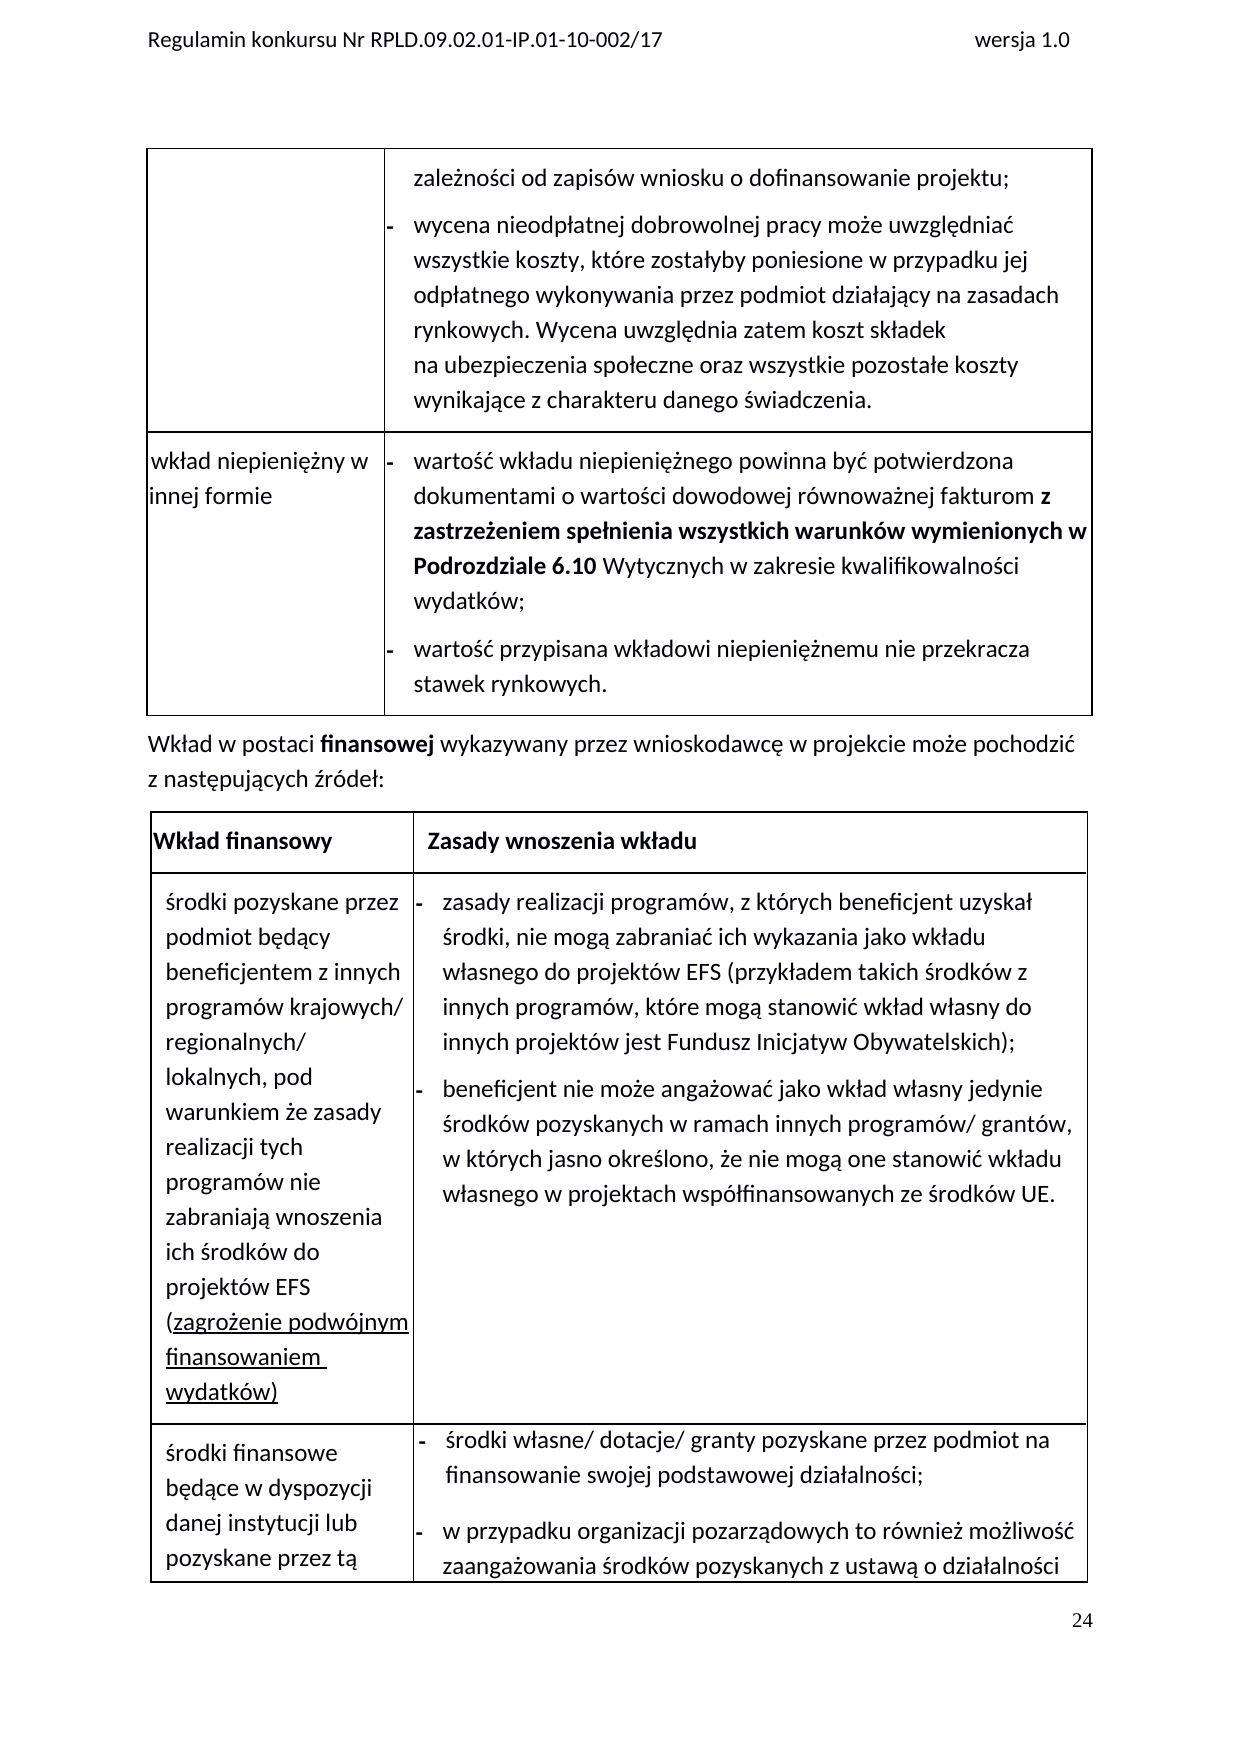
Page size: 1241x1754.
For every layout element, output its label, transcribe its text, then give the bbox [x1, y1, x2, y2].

table_cell wartość wkładu niepieniężnego powinna być potwierdzona dokumentami o wartości dowodowej równoważnej fakturom z zastrzeżeniem spełnienia wszystkich warunków wymienionych w Podrozdziale 6.10 Wytycznych w zakresie kwalifikowalności wydatków; wartość przypisana wkładowi niepieniężnemu nie przekracza stawek rynkowych. [385, 433, 1091, 714]
table_header Zasady wnoszenia wkładu [414, 813, 1087, 872]
table_header Wkład finansowy [152, 813, 413, 872]
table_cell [148, 149, 384, 431]
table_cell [385, 149, 1091, 431]
table_cell wkład niepieniężny w innej formie [148, 433, 384, 714]
text Wkład w postaci finansowej wykazywany przez wnioskodawcę w projekcie może pochodzić z następujących źródeł: [148, 729, 1092, 794]
table_cell środki pozyskane przez podmiot będący beneficjentem z innych programów krajowych/ regionalnych/ lokalnych, pod warunkiem że zasady realizacji tych programów nie zabraniają wnoszenia ich środków do projektów EFS (zagrożenie podwójnym finansowaniem wydatków) [152, 874, 413, 1423]
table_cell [152, 1425, 413, 1581]
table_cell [414, 1423, 1087, 1581]
table_cell zasady realizacji programów, z których beneficjent uzyskał środki, nie mogą zabraniać ich wykazania jako wkładu własnego do projektów EFS (przykładem takich środków z innych programów, które mogą stanowić wkład własny do innych projektów jest Fundusz Inicjatyw Obywatelskich); beneficjent nie może angażować jako wkład własny jedynie środków pozyskanych w ramach innych programów/ grantów, w których jasno określono, że nie mogą one stanowić wkładu własnego w projektach współfinansowanych ze środków UE. [414, 872, 1087, 1423]
